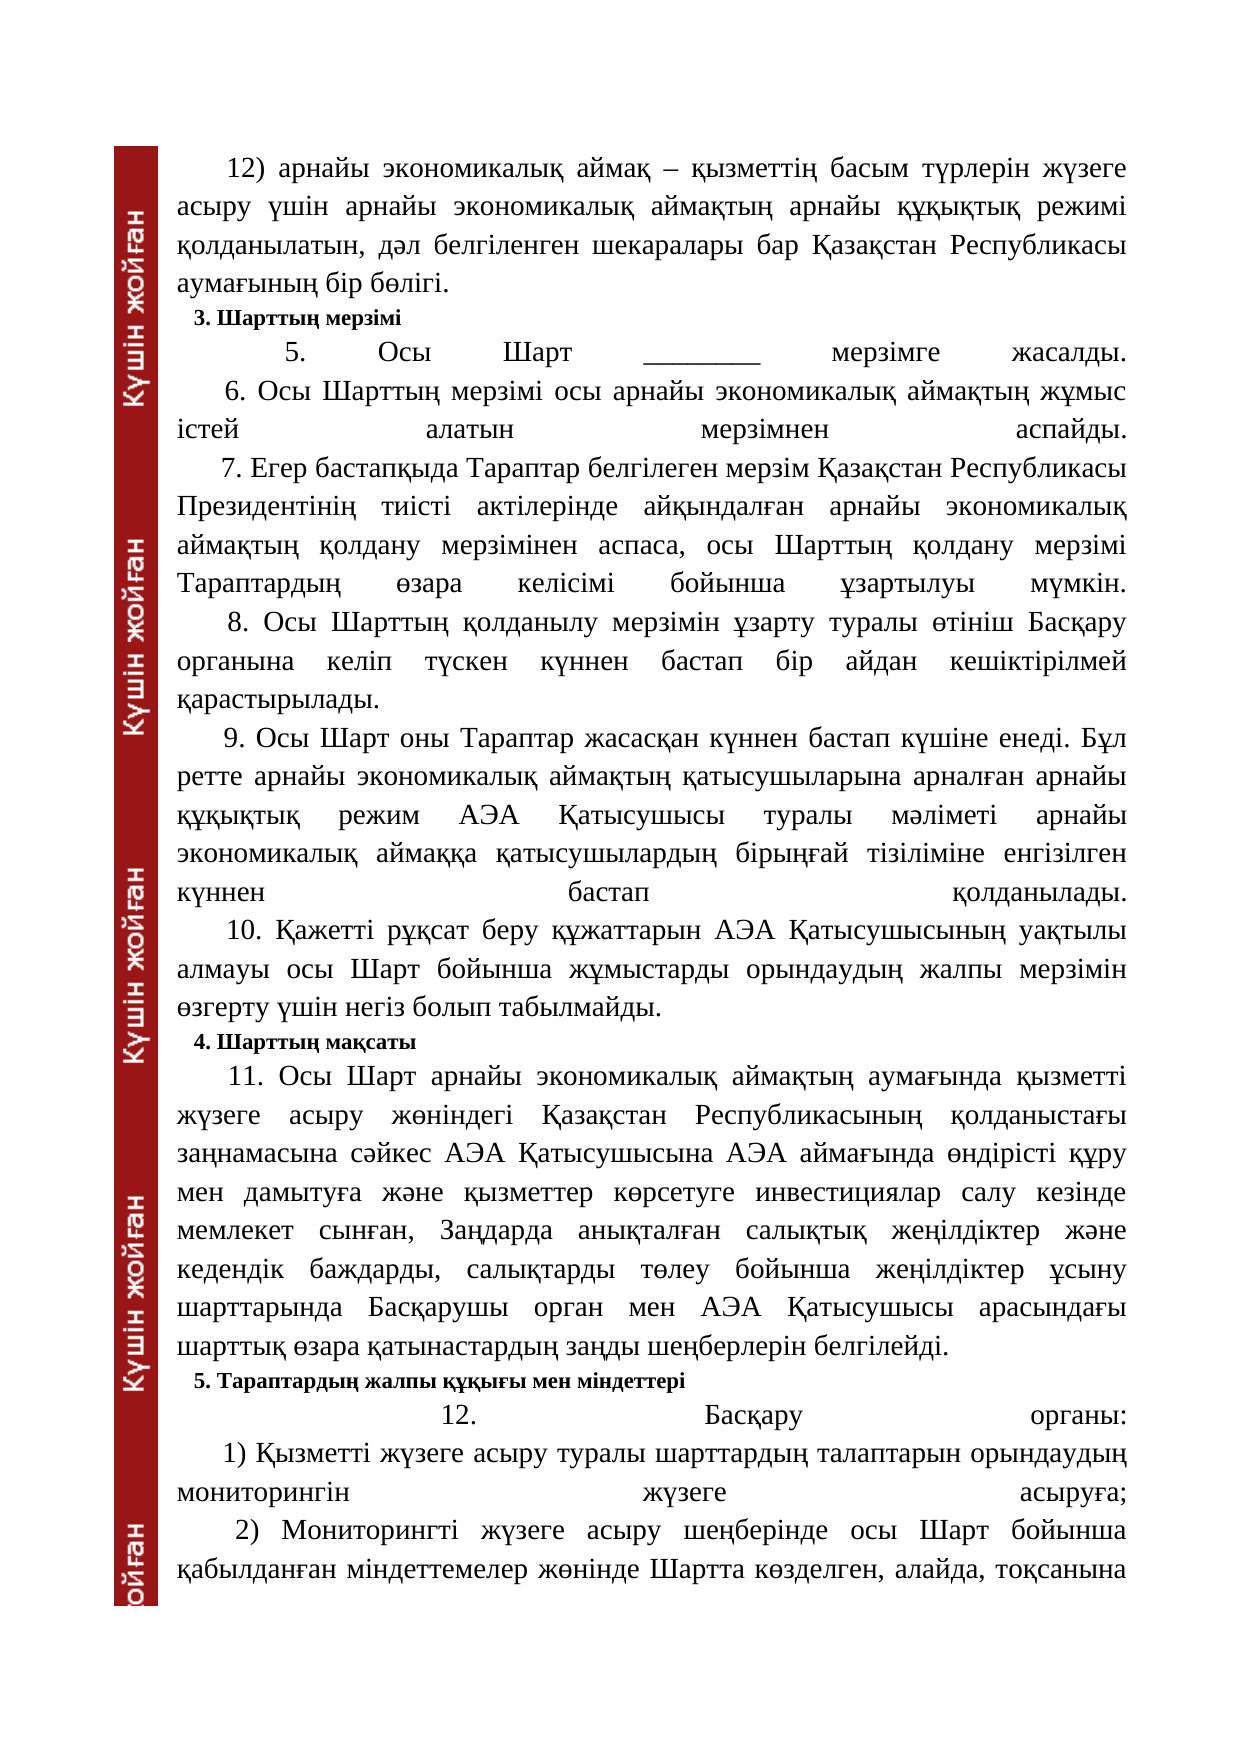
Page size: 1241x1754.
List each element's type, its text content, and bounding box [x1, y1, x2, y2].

text 11. Осы Шарт арнайы экономикалық аймақтың аумағында қызметті жүзеге асыру жөніндегі Қазақстан Республикасының қолданыстағы заңнамасына сәйкес АЭА Қатысушысына АЭА аймағында өндірісті құру мен дамытуға және қызметтер көрсетуге инвестициялар салу кезінде мемлекет сынған, Заңдарда анықталған салықтық жеңілдіктер және кедендік баждарды, салықтарды төлеу бойынша жеңілдіктер ұсыну шарттарында Басқарушы орган мен АЭА Қатысушысы арасындағы шарттық өзара қатынастардың заңды шеңберлерін белгілейді. [112, 1058, 1128, 1362]
picture [114, 1023, 158, 1028]
text 3. Шарттың мерзімі [112, 304, 1128, 331]
picture [114, 1393, 158, 1397]
picture [114, 1054, 158, 1058]
text 5. Тараптардың жалпы құқығы мен міндеттері [112, 1367, 1128, 1393]
text 5. Осы Шарт ________ мерзімге жасалды. 6. Осы Шарттың мерзімі осы арнайы экономикалық аймақтың жұмыс істей алатын мерзімнен аcпайды. 7. Егер бастапқыда Тараптар белгілеген мерзім Қазақстан Республикасы Президентінің тиісті актілерінде айқындалған арнайы экономикалық аймақтың қолдану мерзімінен аспаса, осы Шарттың қолдану мерзімі Тараптардың өзара келісімі бойынша ұзартылуы мүмкін. 8. Осы Шарттың қолданылу мерзімін ұзарту туралы өтініш Басқару органына келіп түскен күннен бастап бір айдан кешіктірілмей қарастырылады. 9. Осы Шарт оны Тараптар жасасқан күннен бастап күшіне енеді. Бұл ретте арнайы экономикалық аймақтың қатысушыларына арналған арнайы құқықтық режим АЭА Қатысушысы туралы мәліметі арнайы экономикалық аймаққа қатысушылардың бірыңғай тізіліміне енгізілген күннен бастап қолданылады. 10. Қажетті рұқсат беру құжаттарын АЭА Қатысушысының уақтылы алмауы осы Шарт бойынша жұмыстарды орындаудың жалпы мерзімін өзгерту үшін негіз болып табылмайды. [112, 334, 1128, 1023]
picture [114, 1584, 158, 1606]
text 4. Шарттың мақсаты [112, 1028, 1128, 1054]
picture [114, 1362, 158, 1367]
picture [114, 299, 158, 304]
picture [114, 146, 158, 150]
